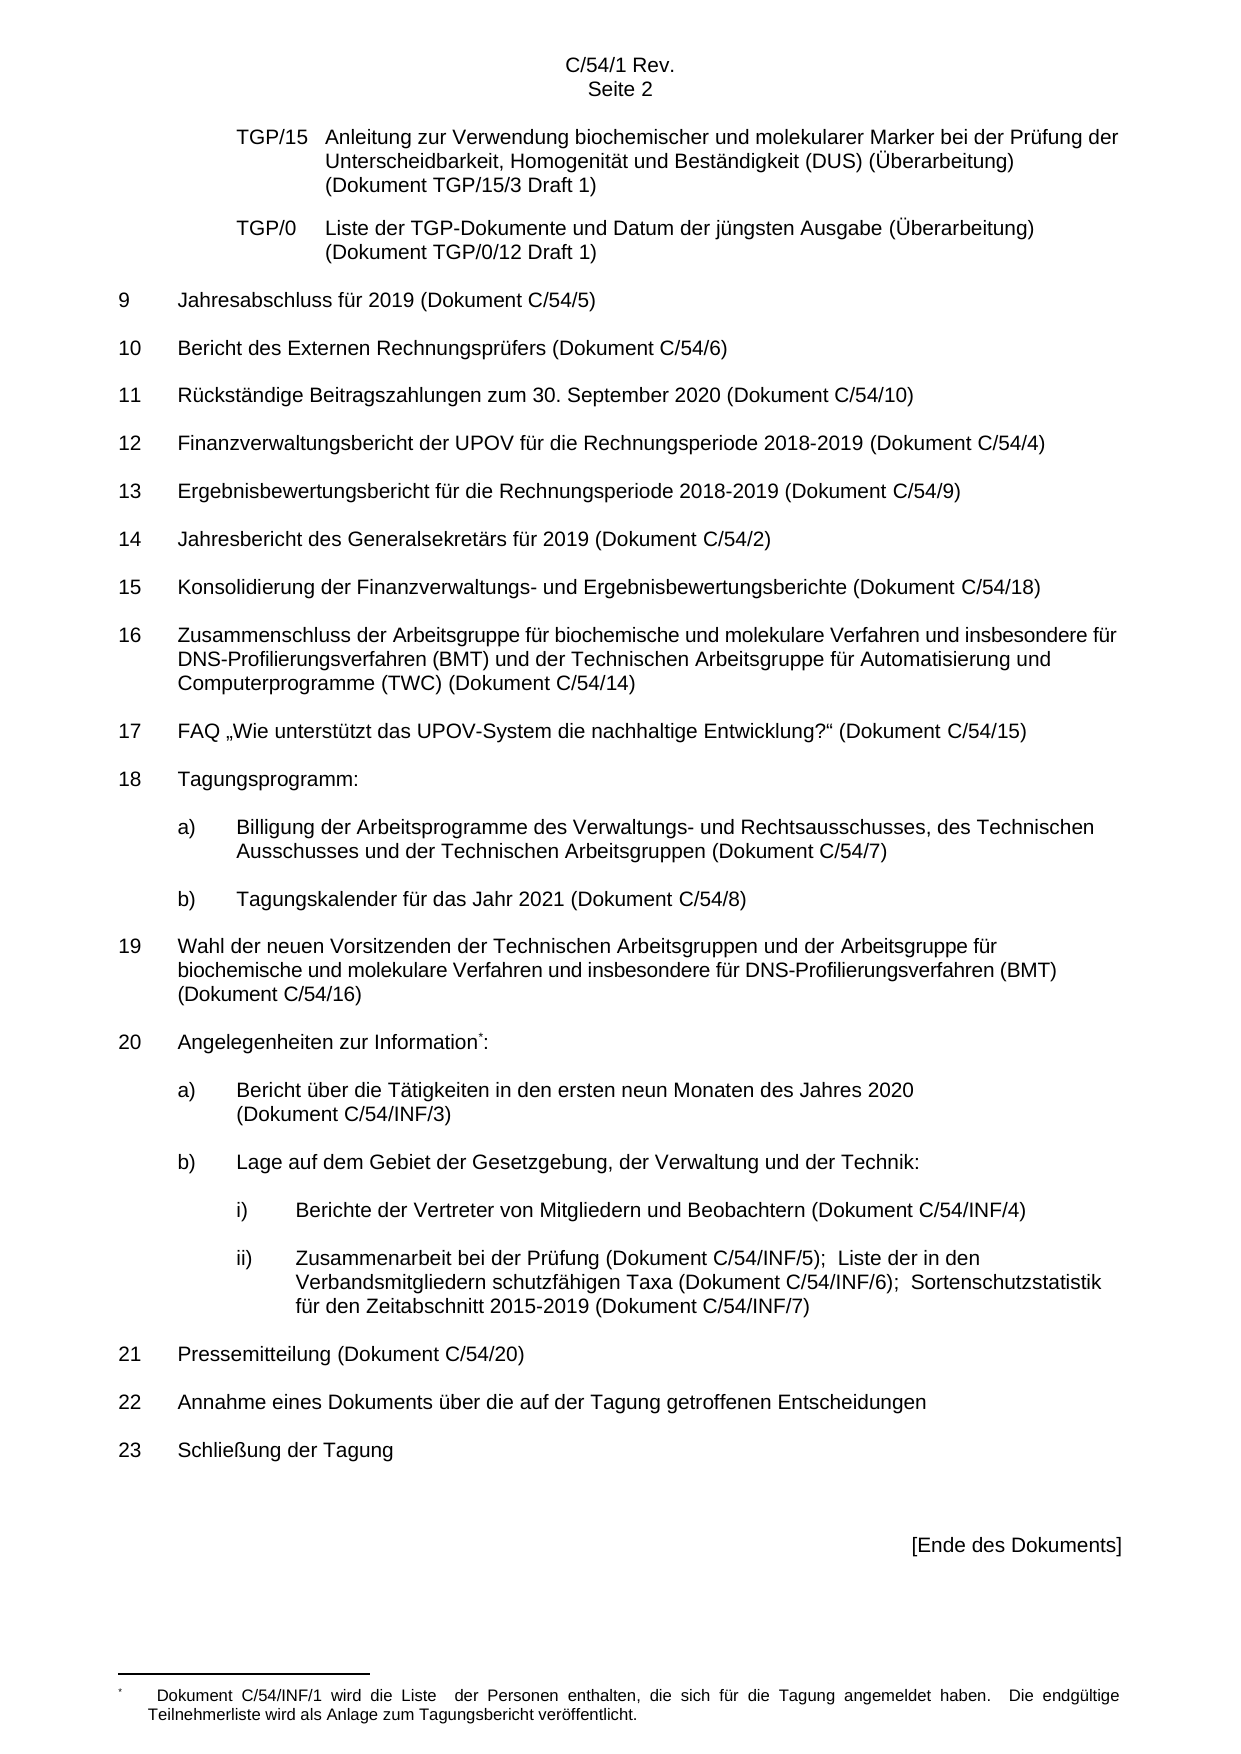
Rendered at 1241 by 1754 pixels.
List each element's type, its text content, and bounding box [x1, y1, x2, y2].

text Rückständige Beitragszahlungen zum 30. September 2020 (Dokument C/54/10) [118, 383, 1122, 407]
text Jahresabschluss für 2019 (Dokument C/54/5) [118, 287, 1122, 311]
text Pressemitteilung (Dokument C/54/20) [118, 1342, 1122, 1366]
list Lage auf dem Gebiet der Gesetzgebung, der Verwaltung und der Technik: [177, 1150, 1122, 1174]
text TGP/15 Anleitung zur Verwendung biochemischer und molekularer Marker bei der Prüfung der Unterscheidbarkeit, Homogenität und Beständigkeit (DUS) (Überarbeitung) (Dokument TGP/15/3 Draft 1) [236, 125, 1122, 197]
text i) Berichte der Vertreter von Mitgliedern und Beobachtern (Dokument C/54/INF/4) [236, 1198, 1122, 1222]
text a) Billigung der Arbeitsprogramme des Verwaltungs- und Rechtsausschusses, des Technischen Ausschusses und der Technischen Arbeitsgruppen (Dokument C/54/7) [177, 814, 1122, 862]
text Jahresbericht des Generalsekretärs für 2019 (Dokument C/54/2) [118, 527, 1122, 551]
text [Ende des Dokuments] [118, 1533, 1122, 1557]
text Bericht des Externen Rechnungsprüfers (Dokument C/54/6) [118, 335, 1122, 359]
text Finanzverwaltungsbericht der UPOV für die Rechnungsperiode 2018-2019 (Dokument C/54/4) [118, 431, 1122, 455]
text b) Tagungskalender für das Jahr 2021 (Dokument C/54/8) [177, 886, 1122, 910]
text Konsolidierung der Finanzverwaltungs- und Ergebnisbewertungsberichte (Dokument C/54/18) [118, 575, 1122, 599]
text Ergebnisbewertungsbericht für die Rechnungsperiode 2018-2019 (Dokument C/54/9) [118, 479, 1122, 503]
text TGP/0 Liste der TGP-Dokumente und Datum der jüngsten Ausgabe (Überarbeitung) (Dokument TGP/0/12 Draft 1) [236, 216, 1122, 263]
text ii) Zusammenarbeit bei der Prüfung (Dokument C/54/INF/5); Liste der in den Verbandsmitgliedern schutzfähigen Taxa (Dokument C/54/INF/6); Sortenschutzstatistik für den Zeitabschnitt 2015-2019 (Dokument C/54/INF/7) [236, 1246, 1122, 1318]
text FAQ „Wie unterstützt das UPOV-System die nachhaltige Entwicklung?“ (Dokument C/54/15) [118, 719, 1122, 743]
list Bericht über die Tätigkeiten in den ersten neun Monaten des Jahres 2020 (Dokument C/54/INF/3) [177, 1078, 1122, 1126]
text Wahl der neuen Vorsitzenden der Technischen Arbeitsgruppen und der Arbeitsgruppe für biochemische und molekulare Verfahren und insbesondere für DNS-Profilierungsverfahren (BMT) (Dokument C/54/16) [118, 934, 1122, 1006]
text Annahme eines Dokuments über die auf der Tagung getroffenen Entscheidungen [118, 1389, 1122, 1413]
text Schließung der Tagung [118, 1437, 1122, 1461]
text Tagungsprogramm: [118, 767, 1122, 791]
text Angelegenheiten zur Information*: [118, 1030, 1122, 1054]
text Zusammenschluss der Arbeitsgruppe für biochemische und molekulare Verfahren und insbesondere für DNS-Profilierungsverfahren (BMT) und der Technischen Arbeitsgruppe für Automatisierung und Computerprogramme (TWC) (Dokument C/54/14) [118, 623, 1122, 695]
